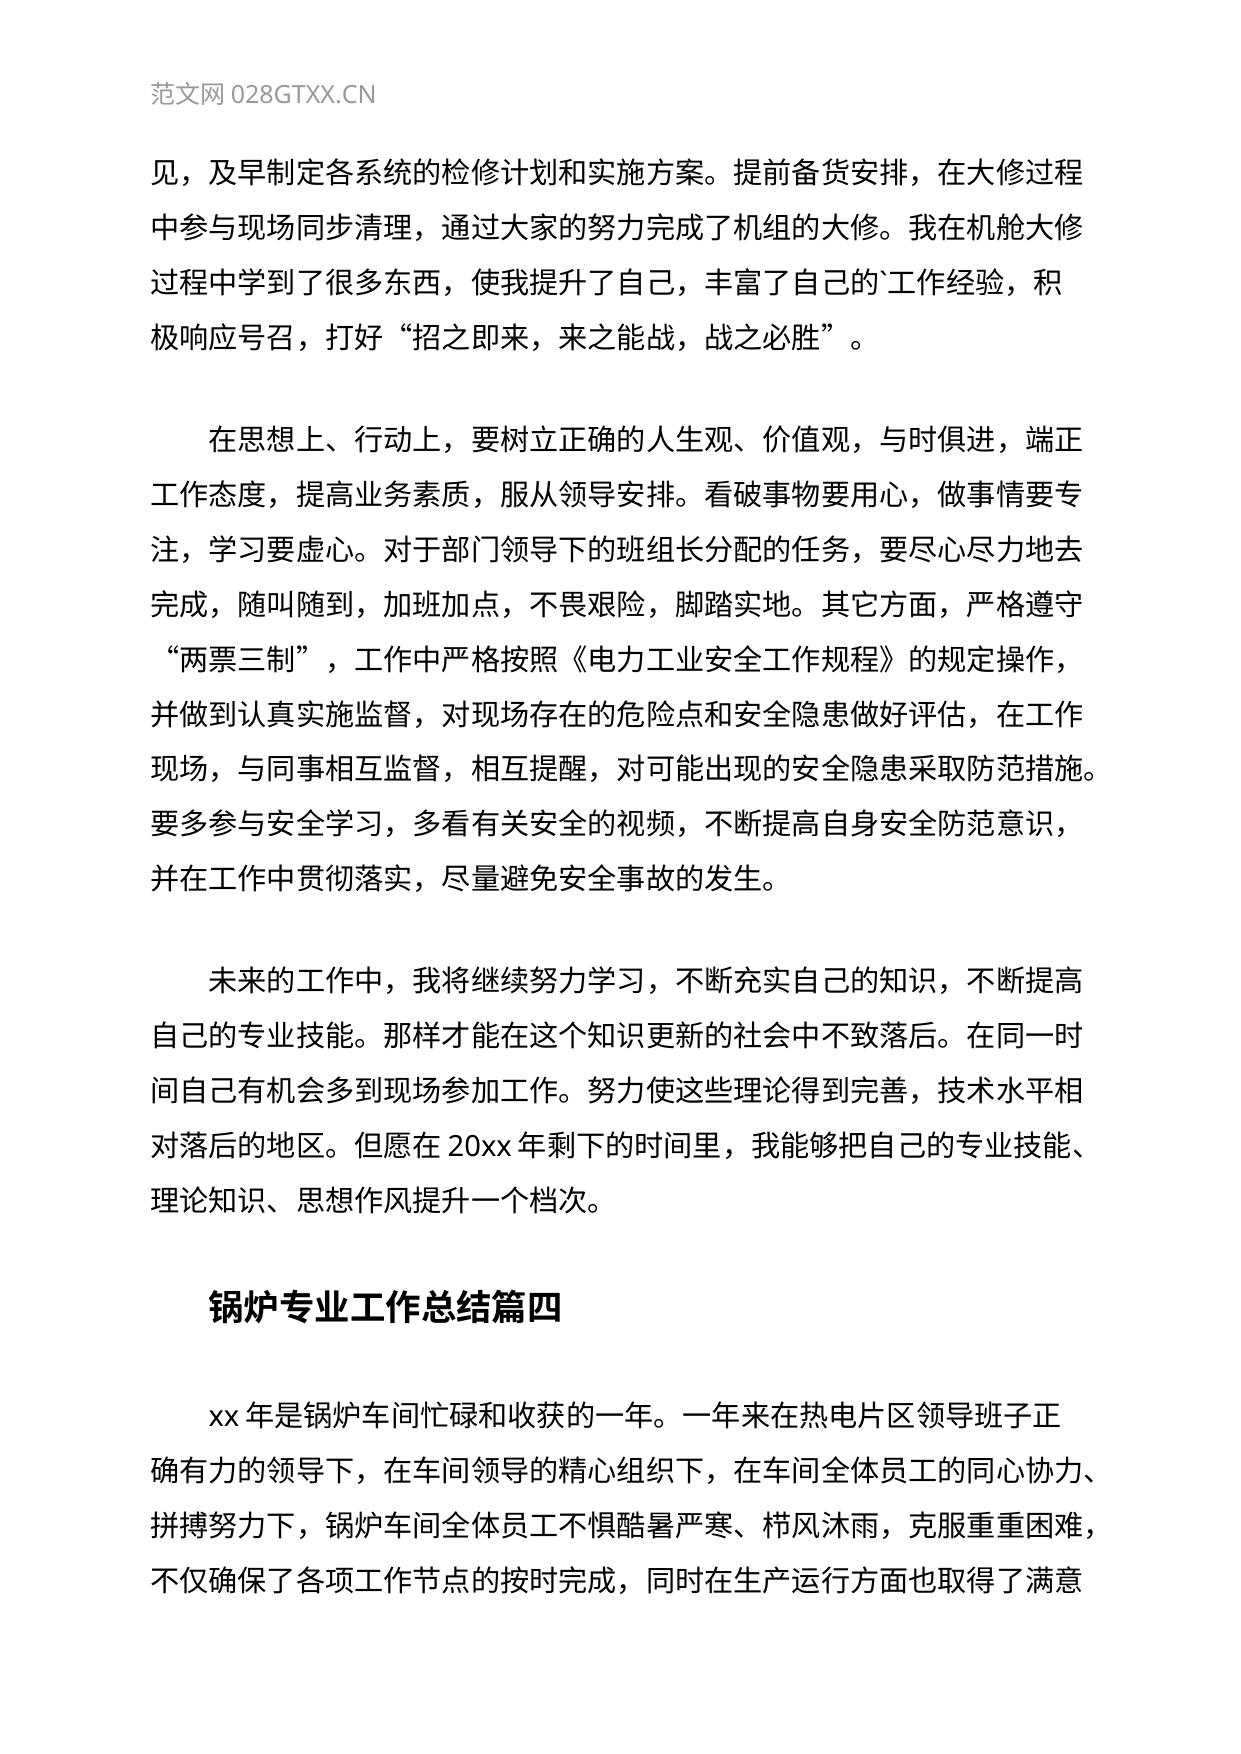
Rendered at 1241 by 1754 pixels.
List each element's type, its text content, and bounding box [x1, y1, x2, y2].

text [150, 150, 1090, 357]
text 锅炉专业工作总结篇四 [150, 1279, 1090, 1330]
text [150, 1392, 1090, 1599]
text 在思想上、行动上，要树立正确的人生观、价值观，与时俱进，端正工作态度，提高业务素质，服从领导安排。看破事物要用心，做事情要专注，学习要虚心。对于部门领导下的班组长分配的任务，要尽心尽力地去完成，随叫随到，加班加点，不畏艰险，脚踏实地。其它方面，严格遵守“两票三制”，工作中严格按照《电力工业安全工作规程》的规定操作，并做到认真实施监督，对现场存在的危险点和安全隐患做好评估，在工作现场，与同事相互监督，相互提醒，对可能出现的安全隐患采取防范措施。要多参与安全学习，多看有关安全的视频，不断提高自身安全防范意识，并在工作中贯彻落实，尽量避免安全事故的发生。 [150, 417, 1090, 898]
text 未来的工作中，我将继续努力学习，不断充实自己的知识，不断提高自己的专业技能。那样才能在这个知识更新的社会中不致落后。在同一时间自己有机会多到现场参加工作。努力使这些理论得到完善，技术水平相对落后的地区。但愿在20xx年剩下的时间里，我能够把自己的专业技能、理论知识、思想作风提升一个档次。 [150, 957, 1090, 1219]
